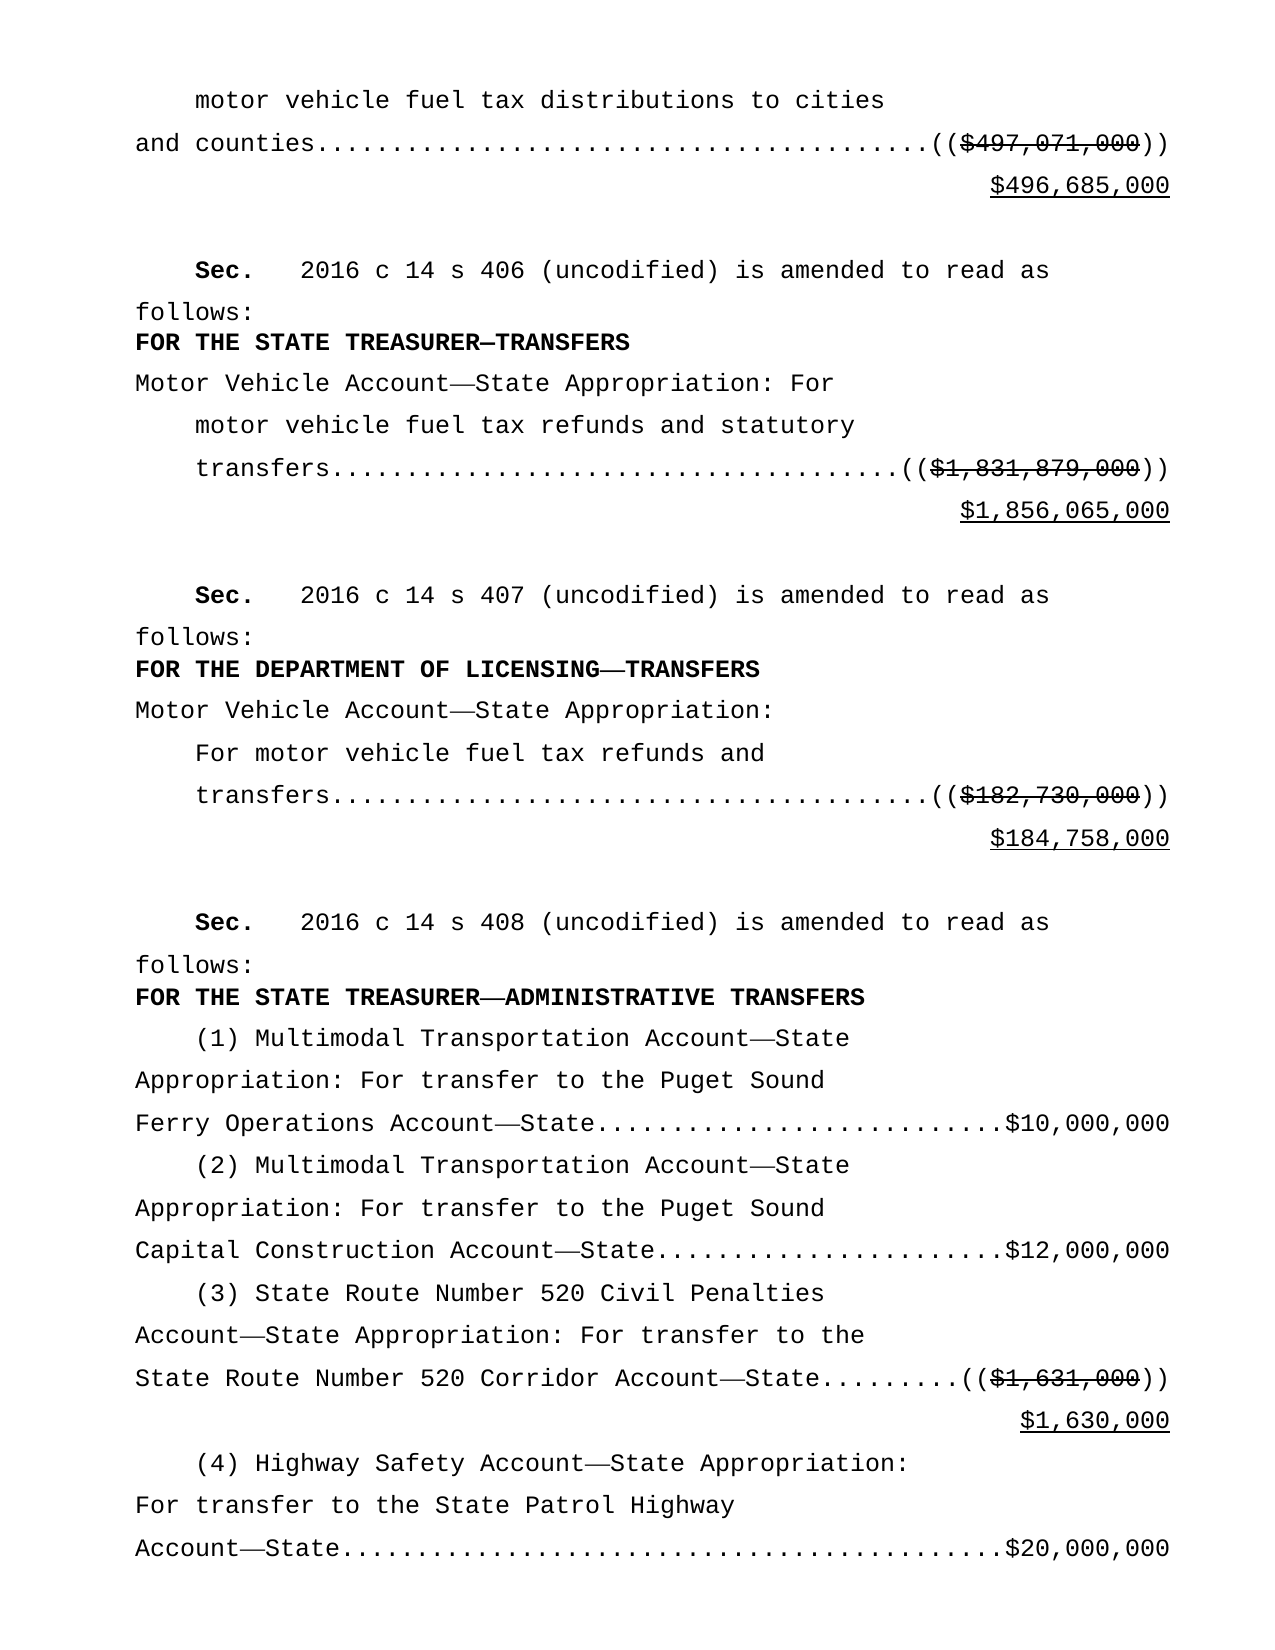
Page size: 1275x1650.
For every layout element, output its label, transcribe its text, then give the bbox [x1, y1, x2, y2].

text For transfer to the State Patrol Highway [135, 1480, 1170, 1522]
text Account—State $20,000,000 [135, 1522, 1170, 1565]
text Sec. 2016 c 14 s 408 (uncodified) is amended to read as follows: [135, 897, 1170, 982]
text transfers (($1,831,879,000)) [135, 442, 1170, 485]
text motor vehicle fuel tax distributions to cities [135, 75, 1170, 117]
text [135, 357, 1170, 400]
text (1) Multimodal Transportation Account—State [135, 1012, 1170, 1055]
text and counties (($497,071,000)) [135, 117, 1170, 160]
text Appropriation: For transfer to the Puget Sound [135, 1182, 1170, 1225]
text $1,856,065,000 [135, 485, 1170, 527]
text Sec. 2016 c 14 s 406 (uncodified) is amended to read as follows: [135, 244, 1170, 329]
text Appropriation: For transfer to the Puget Sound [135, 1055, 1170, 1097]
text Ferry Operations Account—State $10,000,000 [135, 1097, 1170, 1140]
text (2) Multimodal Transportation Account—State [135, 1140, 1170, 1182]
text $1,630,000 [135, 1395, 1170, 1437]
text FOR THE DEPARTMENT OF LICENSING—TRANSFERS [135, 654, 1170, 685]
text FOR THE STATE TREASURER—TRANSFERS [135, 329, 1170, 357]
text Motor Vehicle Account—State Appropriation: [135, 685, 1170, 727]
text For motor vehicle fuel tax refunds and [135, 727, 1170, 770]
text (4) Highway Safety Account—State Appropriation: [135, 1437, 1170, 1480]
text $184,758,000 [135, 812, 1170, 855]
text Sec. 2016 c 14 s 407 (uncodified) is amended to read as follows: [135, 569, 1170, 654]
text transfers (($182,730,000)) [135, 770, 1170, 812]
text $496,685,000 [135, 160, 1170, 202]
text State Route Number 520 Corridor Account—State (($1,631,000)) [135, 1352, 1170, 1395]
text motor vehicle fuel tax refunds and statutory [135, 400, 1170, 442]
text Capital Construction Account—State $12,000,000 [135, 1225, 1170, 1267]
text FOR THE STATE TREASURER—ADMINISTRATIVE TRANSFERS [135, 982, 1170, 1012]
text Account—State Appropriation: For transfer to the [135, 1310, 1170, 1352]
text (3) State Route Number 520 Civil Penalties [135, 1267, 1170, 1310]
